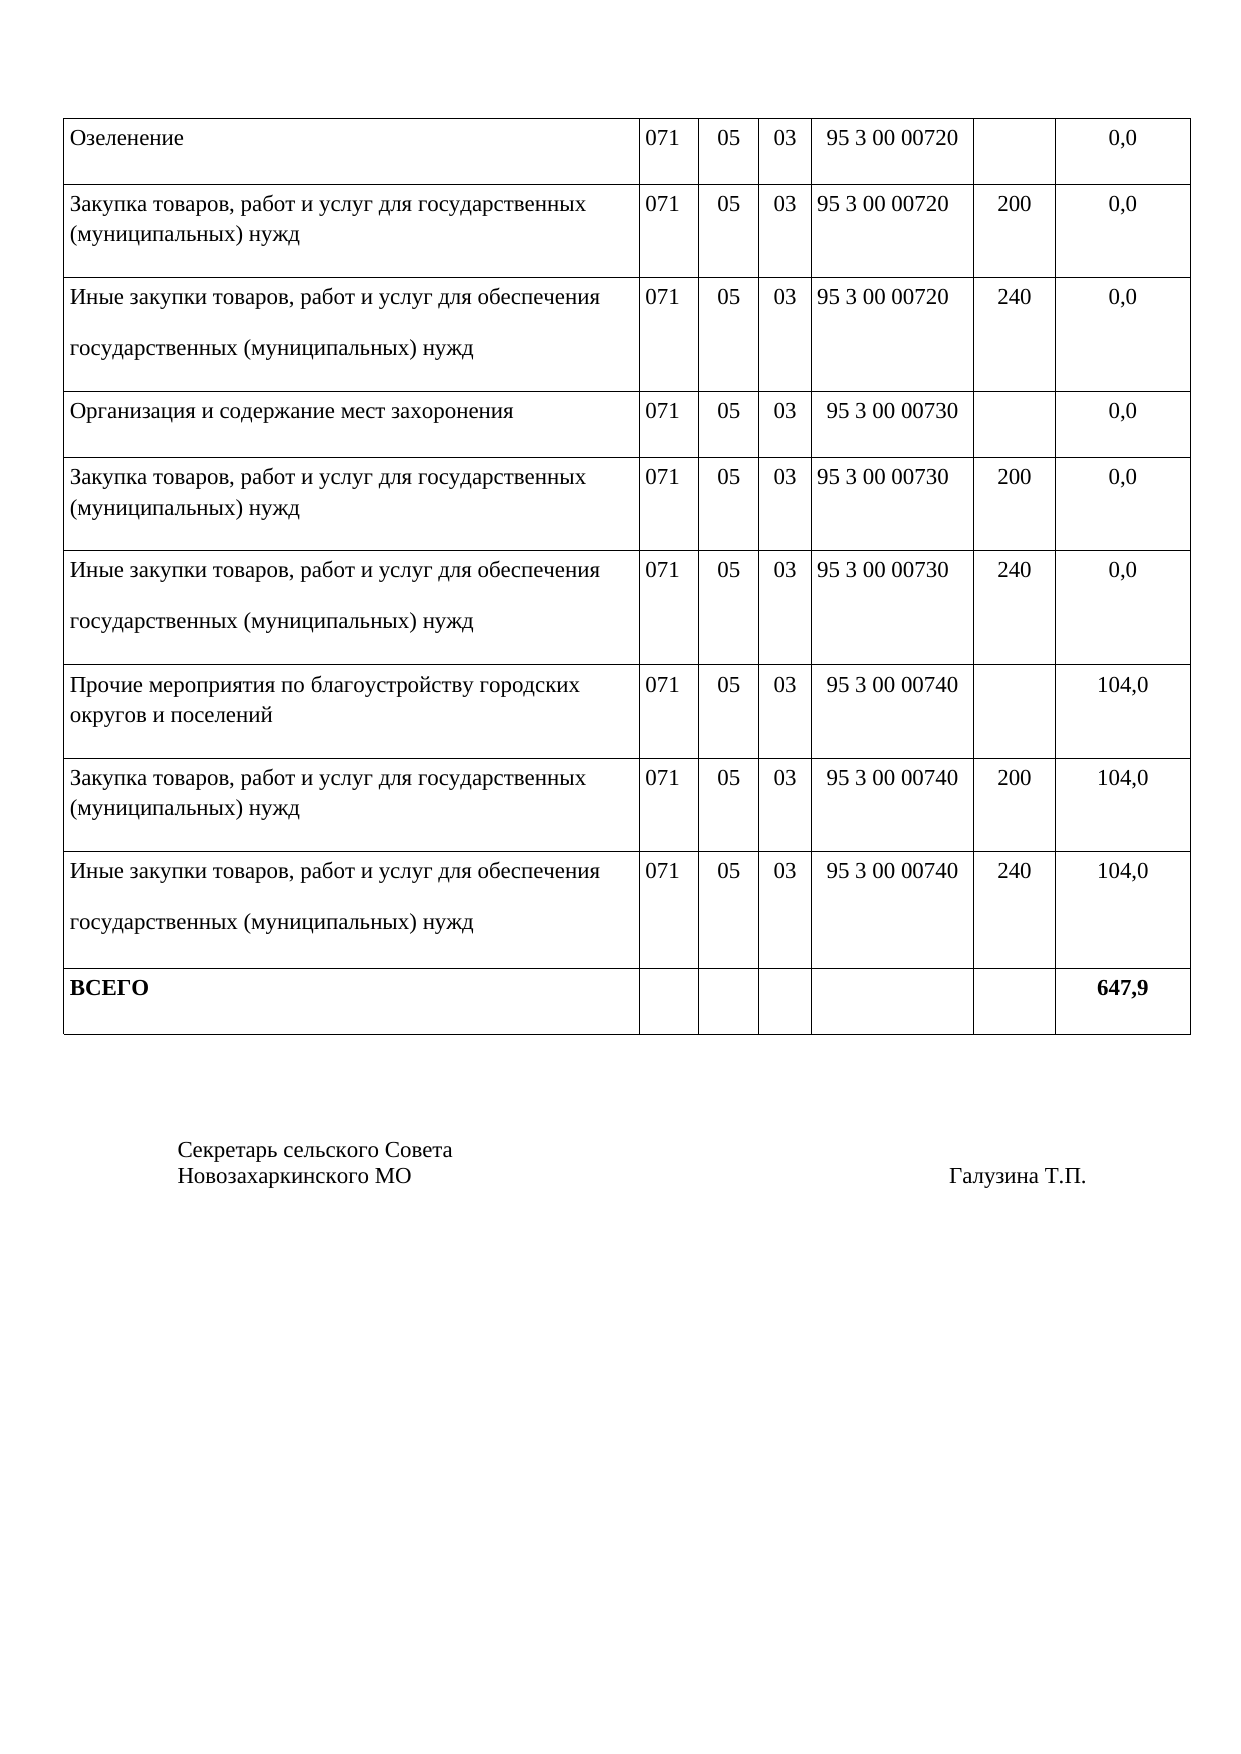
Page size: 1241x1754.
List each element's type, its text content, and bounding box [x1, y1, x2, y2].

table_cell [759, 969, 811, 1033]
table_cell [974, 665, 1055, 758]
table_cell 240 [974, 852, 1055, 968]
table_cell Иные закупки товаров, работ и услуг для обеспечения государственных (муниципальных) нужд [64, 551, 639, 664]
table_cell 05 [699, 392, 758, 457]
table_cell 0,0 [1056, 278, 1190, 391]
text Секретарь сельского Совета [177, 1136, 1152, 1162]
table_cell 071 [640, 119, 698, 184]
table_cell 200 [974, 759, 1055, 851]
table_cell 03 [759, 278, 811, 391]
text Новозахаркинского МО Галузина Т.П. [177, 1162, 1152, 1189]
table_cell 071 [640, 458, 698, 550]
table_cell [812, 969, 973, 1033]
table_cell Иные закупки товаров, работ и услуг для обеспечения государственных (муниципальных) нужд [64, 852, 639, 968]
table_cell 240 [974, 278, 1055, 391]
table_cell 95 3 00 00740 [812, 665, 973, 758]
table_cell [974, 392, 1055, 457]
table_cell [699, 969, 758, 1033]
table_cell 071 [640, 392, 698, 457]
table_cell Закупка товаров, работ и услуг для государственных (муниципальных) нужд [64, 759, 639, 851]
table_cell 03 [759, 551, 811, 664]
table_cell 95 3 00 00720 [812, 278, 973, 391]
table_cell Организация и содержание мест захоронения [64, 392, 639, 457]
table_cell 03 [759, 665, 811, 758]
table_cell 95 3 00 00730 [812, 392, 973, 457]
table_cell 05 [699, 119, 758, 184]
table_cell [640, 969, 698, 1033]
table_cell 0,0 [1056, 119, 1190, 184]
table_cell 03 [759, 759, 811, 851]
table_cell 03 [759, 852, 811, 968]
table_cell 071 [640, 185, 698, 277]
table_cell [64, 278, 639, 391]
table_cell 0,0 [1056, 551, 1190, 664]
table_cell 95 3 00 00730 [812, 458, 973, 550]
table_cell 95 3 00 00730 [812, 551, 973, 664]
table_cell 104,0 [1056, 665, 1190, 758]
table_cell 071 [640, 551, 698, 664]
table_cell 03 [759, 185, 811, 277]
table_cell 05 [699, 665, 758, 758]
table_cell [974, 969, 1055, 1033]
table_cell 05 [699, 759, 758, 851]
table_cell 071 [640, 278, 698, 391]
table_cell 240 [974, 551, 1055, 664]
table_cell 05 [699, 278, 758, 391]
table_cell 05 [699, 185, 758, 277]
table_cell 647,9 [1056, 969, 1190, 1033]
table_cell 95 3 00 00740 [812, 852, 973, 968]
table_cell Закупка товаров, работ и услуг для государственных (муниципальных) нужд [64, 458, 639, 550]
table_cell 03 [759, 392, 811, 457]
table_cell 95 3 00 00720 [812, 185, 973, 277]
table_cell 03 [759, 458, 811, 550]
table_cell 071 [640, 852, 698, 968]
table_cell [64, 185, 639, 277]
table_cell 95 3 00 00720 [812, 119, 973, 184]
table_cell 071 [640, 665, 698, 758]
table_cell 05 [699, 852, 758, 968]
table_cell 104,0 [1056, 759, 1190, 851]
table_cell 0,0 [1056, 392, 1190, 457]
table_cell 200 [974, 458, 1055, 550]
table_cell 95 3 00 00740 [812, 759, 973, 851]
table_cell Озеленение [64, 119, 639, 184]
table_cell 071 [640, 759, 698, 851]
table_cell 05 [699, 458, 758, 550]
table_cell 104,0 [1056, 852, 1190, 968]
table_cell ВСЕГО [64, 969, 639, 1033]
table_cell [974, 119, 1055, 184]
table_cell 0,0 [1056, 458, 1190, 550]
table_cell Прочие мероприятия по благоустройству городских округов и поселений [64, 665, 639, 758]
table_cell 200 [974, 185, 1055, 277]
table_cell 0,0 [1056, 185, 1190, 277]
table_cell 05 [699, 551, 758, 664]
table_cell 03 [759, 119, 811, 184]
